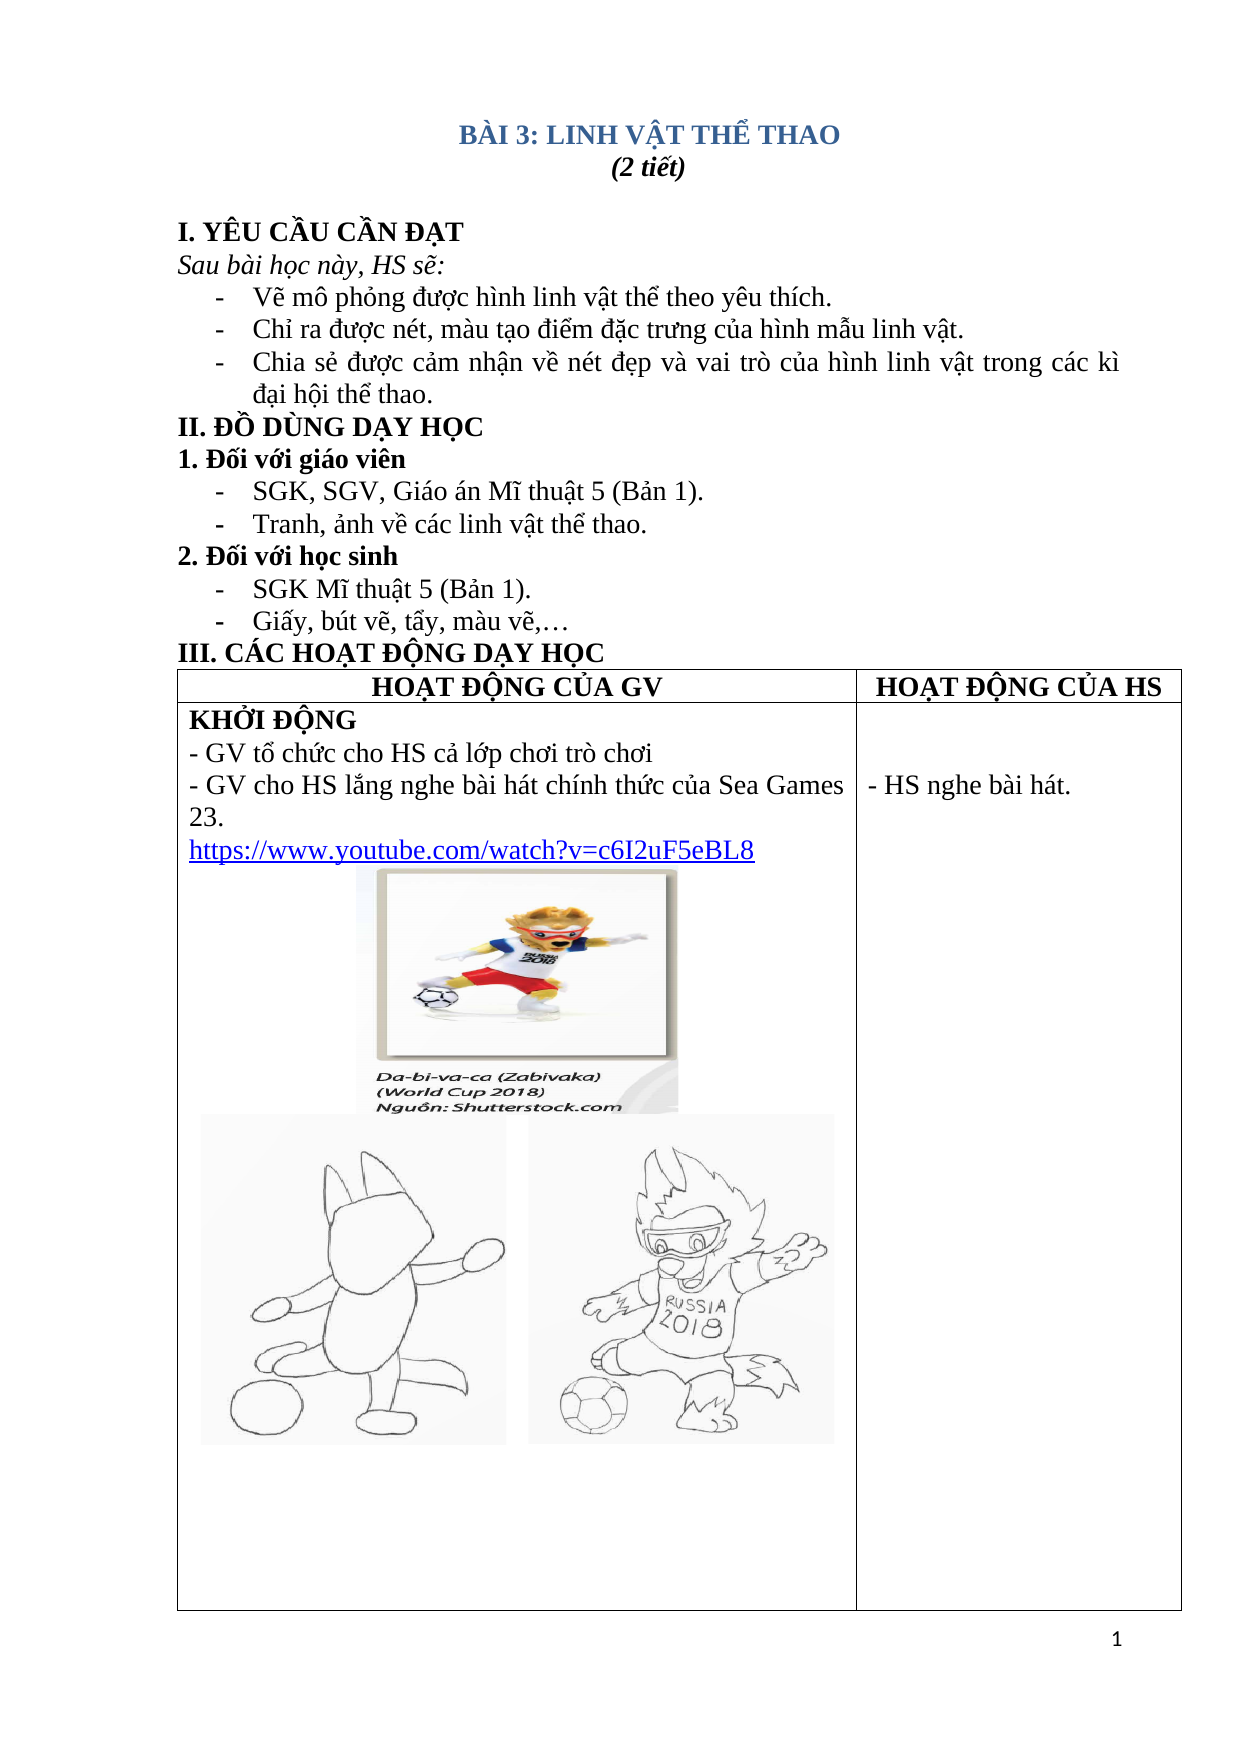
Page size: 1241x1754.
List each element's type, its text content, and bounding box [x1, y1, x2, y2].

list Vẽ mô phỏng được hình linh vật thể theo yêu thích. [215, 280, 1122, 312]
text 2. Đối với học sinh [177, 539, 1122, 572]
list SGK, SGV, Giáo án Mĩ thuật 5 (Bản 1). [215, 474, 1122, 507]
text III. CÁC HOẠT ĐỘNG DẠY HỌC [177, 636, 1122, 669]
list Chỉ ra được nét, màu tạo điểm đặc trưng của hình mẫu linh vật. [215, 312, 1122, 345]
text II. ĐỒ DÙNG DẠY HỌC [177, 410, 1122, 442]
table_header HOẠT ĐỘNG CỦA HS [857, 670, 1181, 702]
list Chia sẻ được cảm nhận về nét đẹp và vai trò của hình linh vật trong các kì đại hội thể thao. [215, 345, 1122, 410]
picture [200, 865, 835, 1445]
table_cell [857, 703, 1181, 1610]
list Giấy, bút vẽ, tẩy, màu vẽ,… [215, 604, 1122, 636]
list Tranh, ảnh về các linh vật thể thao. [215, 507, 1122, 539]
text (2 tiết) [177, 151, 1122, 183]
text BÀI 3: LINH VẬT THỂ THAO [177, 118, 1122, 151]
text 1. Đối với giáo viên [177, 442, 1122, 474]
table_header HOẠT ĐỘNG CỦA GV [178, 670, 856, 702]
list SGK Mĩ thuật 5 (Bản 1). [215, 572, 1122, 604]
text Sau bài học này, HS sẽ: [177, 248, 1122, 280]
text I. YÊU CẦU CẦN ĐẠT [177, 215, 1122, 248]
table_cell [178, 703, 856, 1610]
